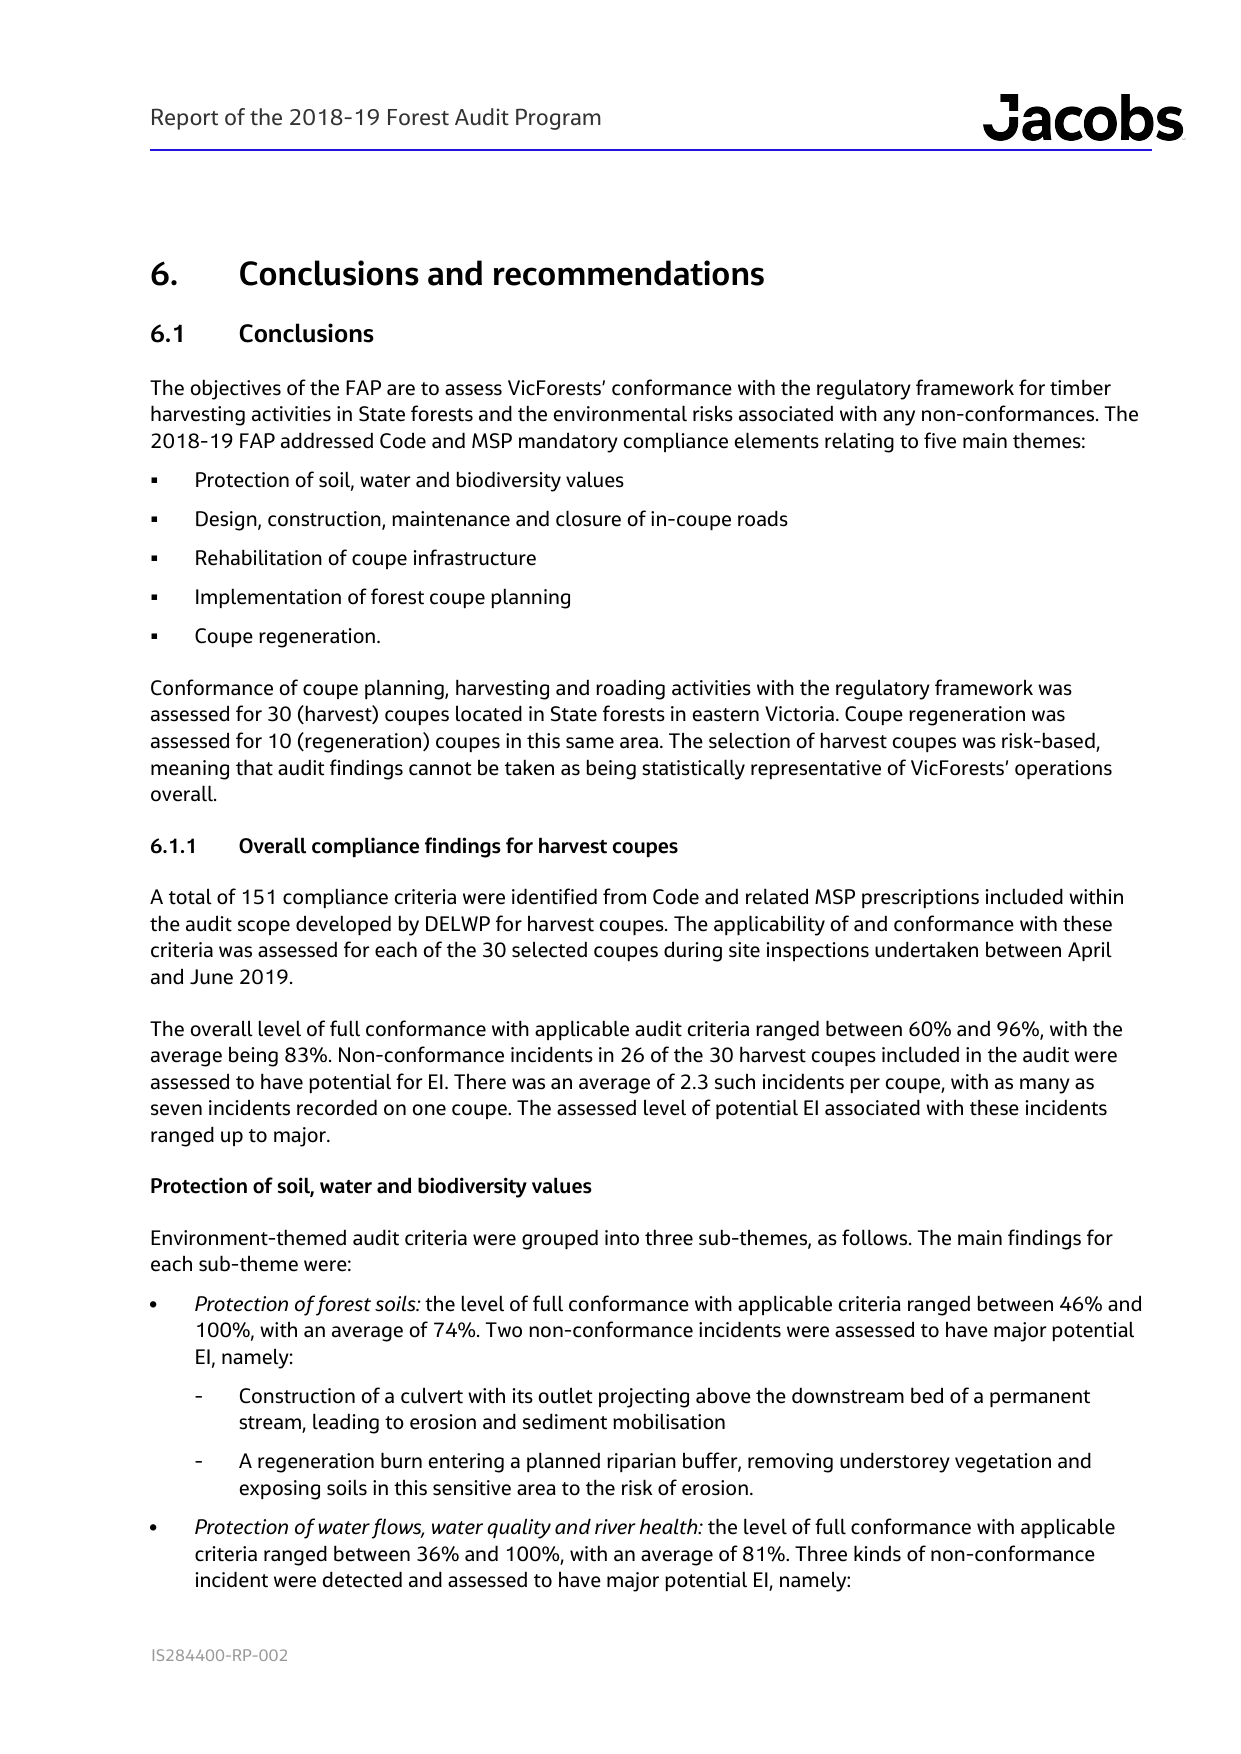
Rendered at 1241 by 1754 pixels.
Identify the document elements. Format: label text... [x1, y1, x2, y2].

text A regeneration burn entering a planned riparian buffer, removing understorey vegetation and exposing soils in this sensitive area to the risk of erosion. [194, 1448, 1152, 1501]
text Coupe regeneration. [150, 623, 1152, 649]
picture [983, 94, 1186, 141]
subtitle Conclusions [150, 317, 1152, 349]
subtitle Protection of soil, water and biodiversity values [150, 1173, 1152, 1199]
text Implementation of forest coupe planning [150, 584, 1152, 610]
list Protection of water flows, water quality and river health: the level of full conformance with applicable criteria ranged between 36% and 100%, with an average of 81%. Three kinds of non-conformance incident were detected and assessed to have major potential EI, namely: [150, 1513, 1152, 1593]
text Conformance of coupe planning, harvesting and roading activities with the regulatory framework was assessed for 30 (harvest) coupes located in State forests in eastern Victoria. Coupe regeneration was assessed for 10 (regeneration) coupes in this same area. The selection of harvest coupes was risk-based, meaning that audit findings cannot be taken as being statistically representative of VicForests’ operations overall. [150, 674, 1152, 807]
text Protection of soil, water and biodiversity values [150, 467, 1152, 493]
text A total of 151 compliance criteria were identified from Code and related MSP prescriptions included within the audit scope developed by DELWP for harvest coupes. The applicability of and conformance with these criteria was assessed for each of the 30 selected coupes during site inspections undertaken between April and June 2019. [150, 884, 1152, 990]
text Construction of a culvert with its outlet projecting above the downstream bed of a permanent stream, leading to erosion and sediment mobilisation [194, 1382, 1152, 1435]
text Environment-themed audit criteria were grouped into three sub-themes, as follows. The main findings for each sub-theme were: [150, 1224, 1152, 1277]
list Protection of forest soils: the level of full conformance with applicable criteria ranged between 46% and 100%, with an average of 74%. Two non-conformance incidents were assessed to have major potential EI, namely: [150, 1290, 1152, 1370]
subtitle Overall compliance findings for harvest coupes [150, 832, 1152, 859]
text Design, construction, maintenance and closure of in-coupe roads [150, 506, 1152, 532]
text The overall level of full conformance with applicable audit criteria ranged between 60% and 96%, with the average being 83%. Non-conformance incidents in 26 of the 30 harvest coupes included in the audit were assessed to have potential for EI. There was an average of 2.3 such incidents per coupe, with as many as seven incidents recorded on one coupe. The assessed level of potential EI associated with these incidents ranged up to major. [150, 1015, 1152, 1148]
text The objectives of the FAP are to assess VicForests’ conformance with the regulatory framework for timber harvesting activities in State forests and the environmental risks associated with any non-conformances. The 2018-19 FAP addressed Code and MSP mandatory compliance elements relating to five main themes: [150, 374, 1152, 454]
text Rehabilitation of coupe infrastructure [150, 545, 1152, 571]
subtitle Conclusions and recommendations [150, 255, 1152, 292]
